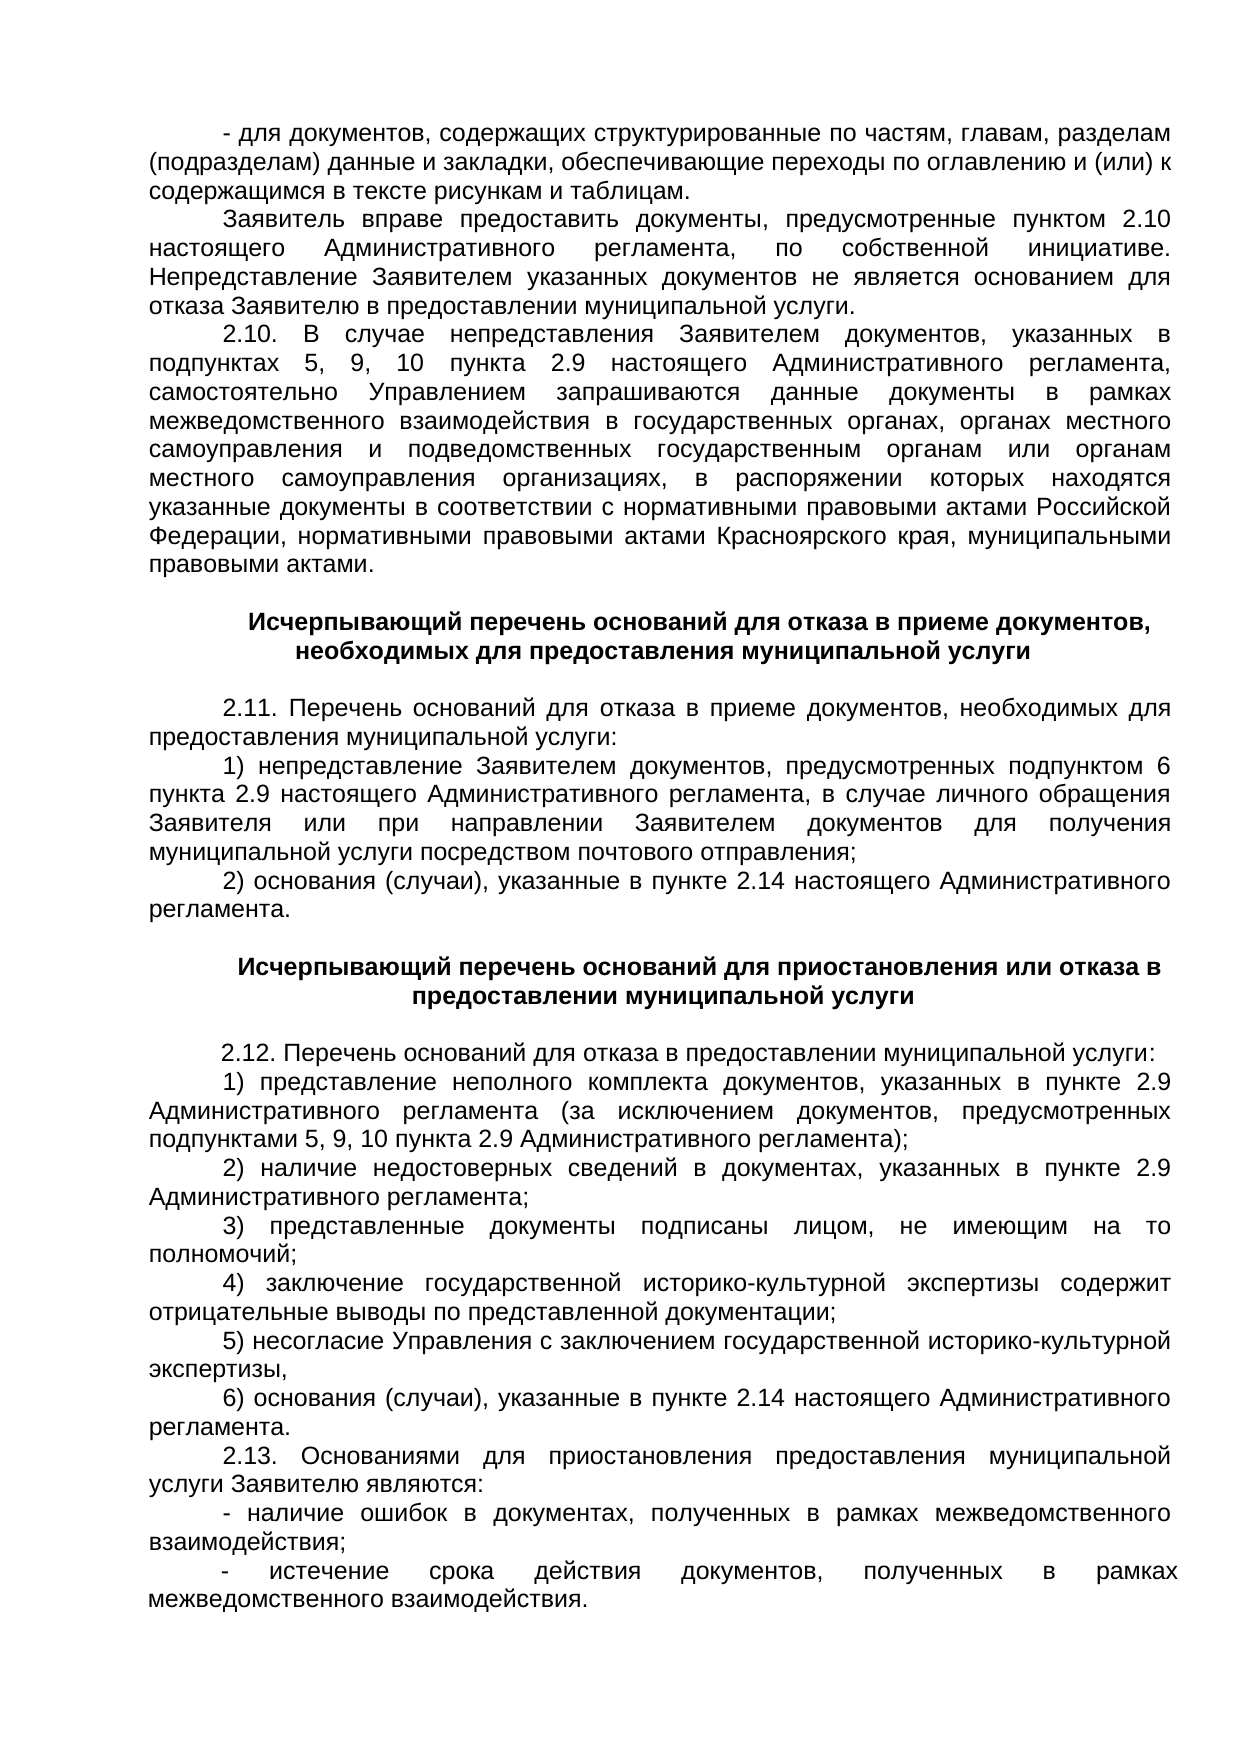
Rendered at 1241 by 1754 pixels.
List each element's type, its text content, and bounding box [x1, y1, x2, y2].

text 3) представленные документы подписаны лицом, не имеющим на то полномочий; [148, 1211, 1172, 1268]
text - наличие ошибок в документах, полученных в рамках межведомственного взаимодействия; [148, 1498, 1172, 1556]
text - для документов, содержащих структурированные по частям, главам, разделам (подразделам) данные и закладки, обеспечивающие переходы по оглавлению и (или) к содержащимся в тексте рисункам и таблицам. [148, 118, 1172, 204]
text Исчерпывающий перечень оснований для приостановления или отказа в предоставлении муниципальной услуги [148, 952, 1179, 1009]
text 1) непредставление Заявителем документов, предусмотренных подпунктом 6 пункта 2.9 настоящего Административного регламента, в случае личного обращения Заявителя или при направлении Заявителем документов для получения муниципальной услуги посредством почтового отправления; [148, 751, 1172, 866]
text 4) заключение государственной историко-культурной экспертизы содержит отрицательные выводы по представленной документации; [148, 1268, 1172, 1326]
text Заявитель вправе предоставить документы, предусмотренные пунктом 2.10 настоящего Административного регламента, по собственной инициативе. Непредставление Заявителем указанных документов не является основанием для отказа Заявителю в предоставлении муниципальной услуги. [148, 204, 1172, 319]
text 2.10. В случае непредставления Заявителем документов, указанных в подпунктах 5, 9, 10 пункта 2.9 настоящего Административного регламента, самостоятельно Управлением запрашиваются данные документы в рамках межведомственного взаимодействия в государственных органах, органах местного самоуправления и подведомственных государственным органам или органам местного самоуправления организациях, в распоряжении которых находятся указанные документы в соответствии с нормативными правовыми актами Российской Федерации, нормативными правовыми актами Красноярского края, муниципальными правовыми актами. [148, 319, 1172, 578]
text 1) представление неполного комплекта документов, указанных в пункте 2.9 Административного регламента (за исключением документов, предусмотренных подпунктами 5, 9, 10 пункта 2.9 Административного регламента); [148, 1067, 1172, 1153]
text 5) несогласие Управления с заключением государственной историко-культурной экспертизы, [148, 1326, 1172, 1383]
text 2.13. Основаниями для приостановления предоставления муниципальной услуги Заявителю являются: [148, 1441, 1172, 1498]
text 6) основания (случаи), указанные в пункте 2.14 настоящего Административного регламента. [148, 1383, 1172, 1441]
text - истечение срока действия документов, полученных в рамках межведомственного взаимодействия. [148, 1556, 1179, 1613]
text 2.12. Перечень оснований для отказа в предоставлении муниципальной услуги: [148, 1038, 1179, 1067]
text 2) наличие недостоверных сведений в документах, указанных в пункте 2.9 Административного регламента; [148, 1153, 1172, 1211]
text 2) основания (случаи), указанные в пункте 2.14 настоящего Административного регламента. [148, 866, 1172, 923]
text Исчерпывающий перечень оснований для отказа в приеме документов, необходимых для предоставления муниципальной услуги [148, 607, 1179, 664]
text 2.11. Перечень оснований для отказа в приеме документов, необходимых для предоставления муниципальной услуги: [148, 693, 1172, 751]
